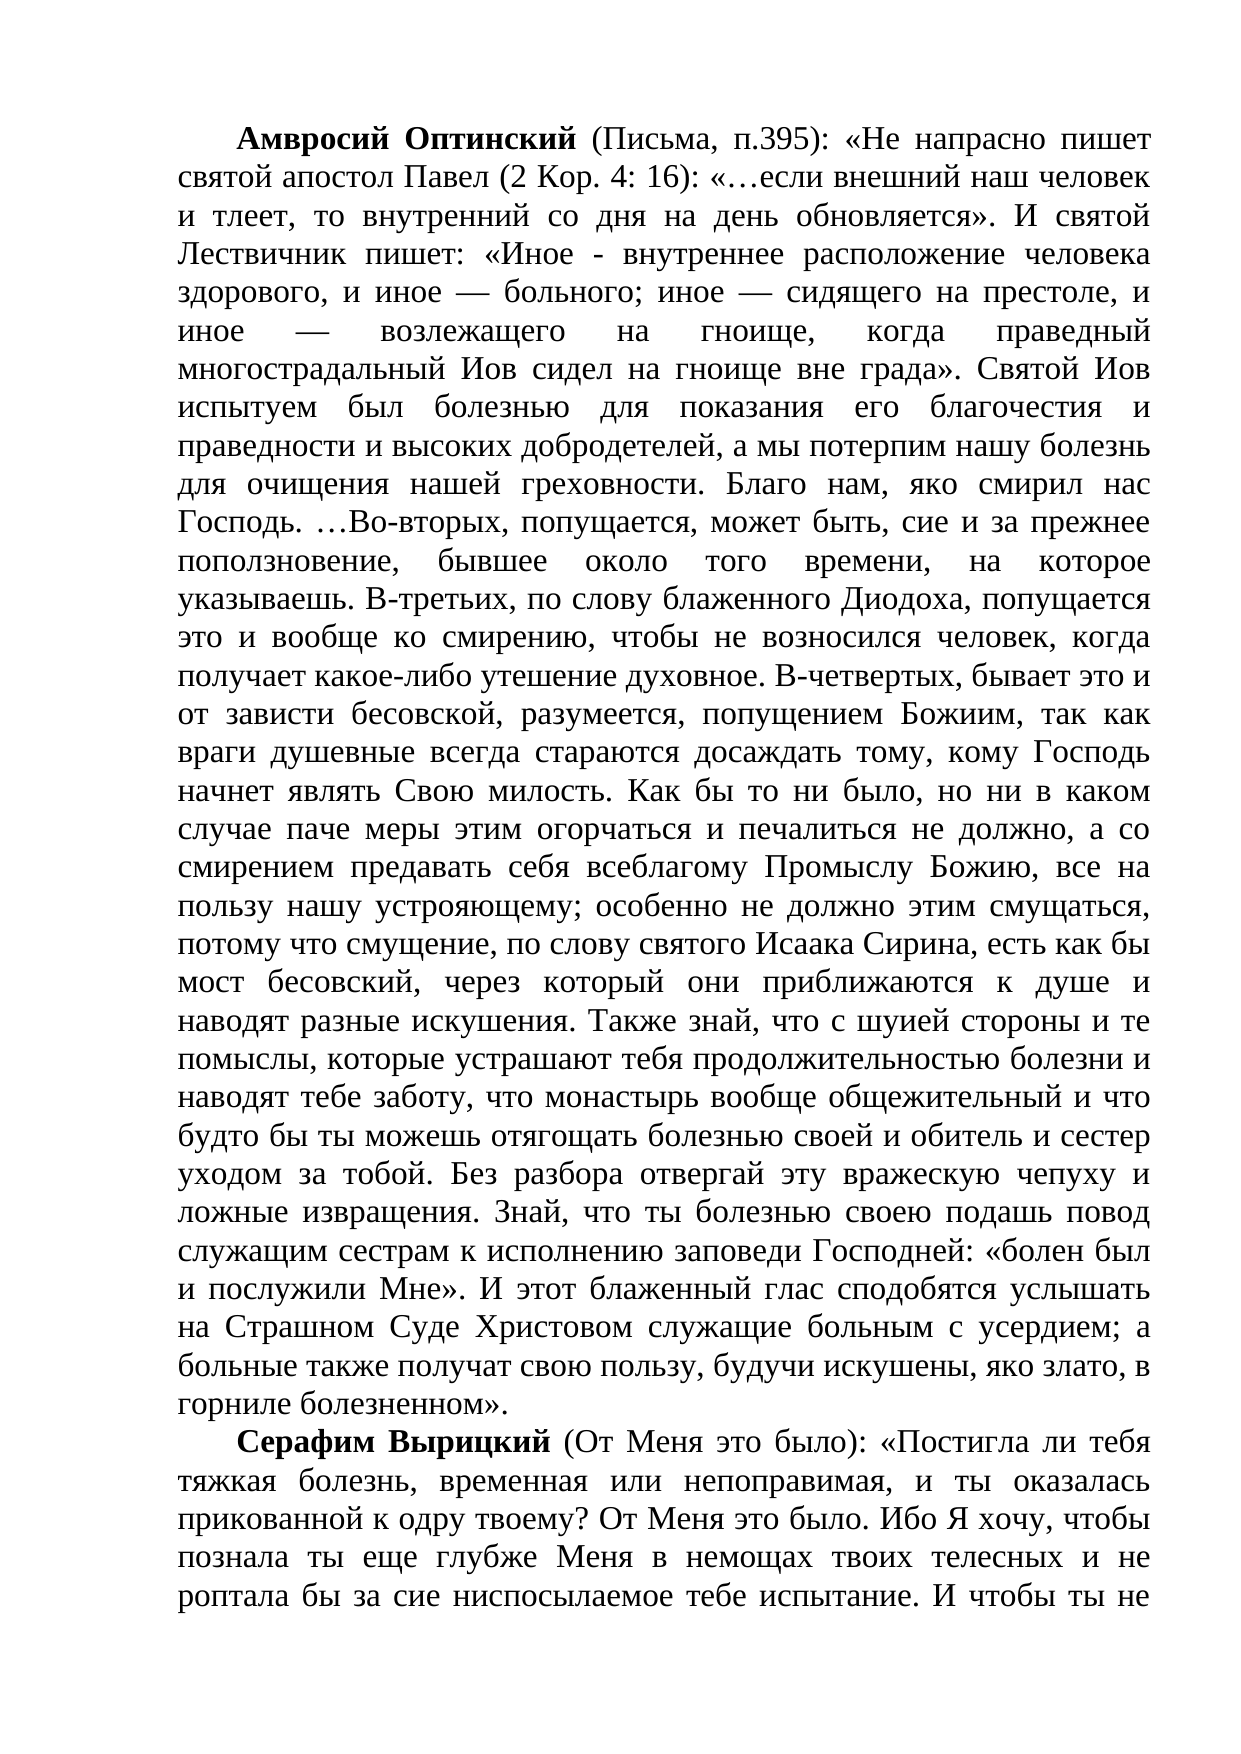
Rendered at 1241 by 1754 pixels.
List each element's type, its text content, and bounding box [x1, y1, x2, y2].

text Амвросий Оптинский (Письма, п.395): «Не напрасно пишет святой апостол Павел (2 Кор. 4: 16): «…если внешний наш человек и тлеет, то внутренний со дня на день обновляется». И святой Лествичник пишет: «Иное - внутреннее расположение человека здорового, и иное — больного; иное — сидящего на престоле, и иное — возлежащего на гноище, когда праведный многострадальный Иов сидел на гноище вне града». Святой Иов испытуем был болезнью для показания его благочестия и праведности и высоких добродетелей, а мы потерпим нашу болезнь для очищения нашей греховности. Благо нам, яко смирил нас Господь. …Во-вторых, попущается, может быть, сие и за прежнее поползновение, бывшее около того времени, на которое указываешь. В-третьих, по слову блаженного Диодоха, попущается это и вообще ко смирению, чтобы не возносился человек, когда получает какое-либо утешение духовное. В-четвертых, бывает это и от зависти бесовской, разумеется, попущением Божиим, так как враги душевные всегда стараются досаждать тому, кому Господь начнет являть Свою милость. Как бы то ни было, но ни в каком случае паче меры этим огорчаться и печалиться не должно, а со смирением предавать себя всеблагому Промыслу Божию, все на пользу нашу устрояющему; особенно не должно этим смущаться, потому что смущение, по слову святого Исаака Сирина, есть как бы мост бесовский, через который они приближаются к душе и наводят разные искушения. Также знай, что с шуией стороны и те помыслы, которые устрашают тебя продолжительностью болезни и наводят тебе заботу, что монастырь вообще общежительный и что будто бы ты можешь отягощать болезнью своей и обитель и сестер уходом за тобой. Без разбора отвергай эту вражескую чепуху и ложные извращения. Знай, что ты болезнью своею подашь повод служащим сестрам к исполнению заповеди Господней: «болен был и послужили Мне». И этот блаженный глас сподобятся услышать на Страшном Суде Христовом служащие больным с усердием; а больные также получат свою пользу, будучи искушены, яко злато, в горниле болезненном». [177, 118, 1152, 1421]
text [177, 1421, 1152, 1613]
